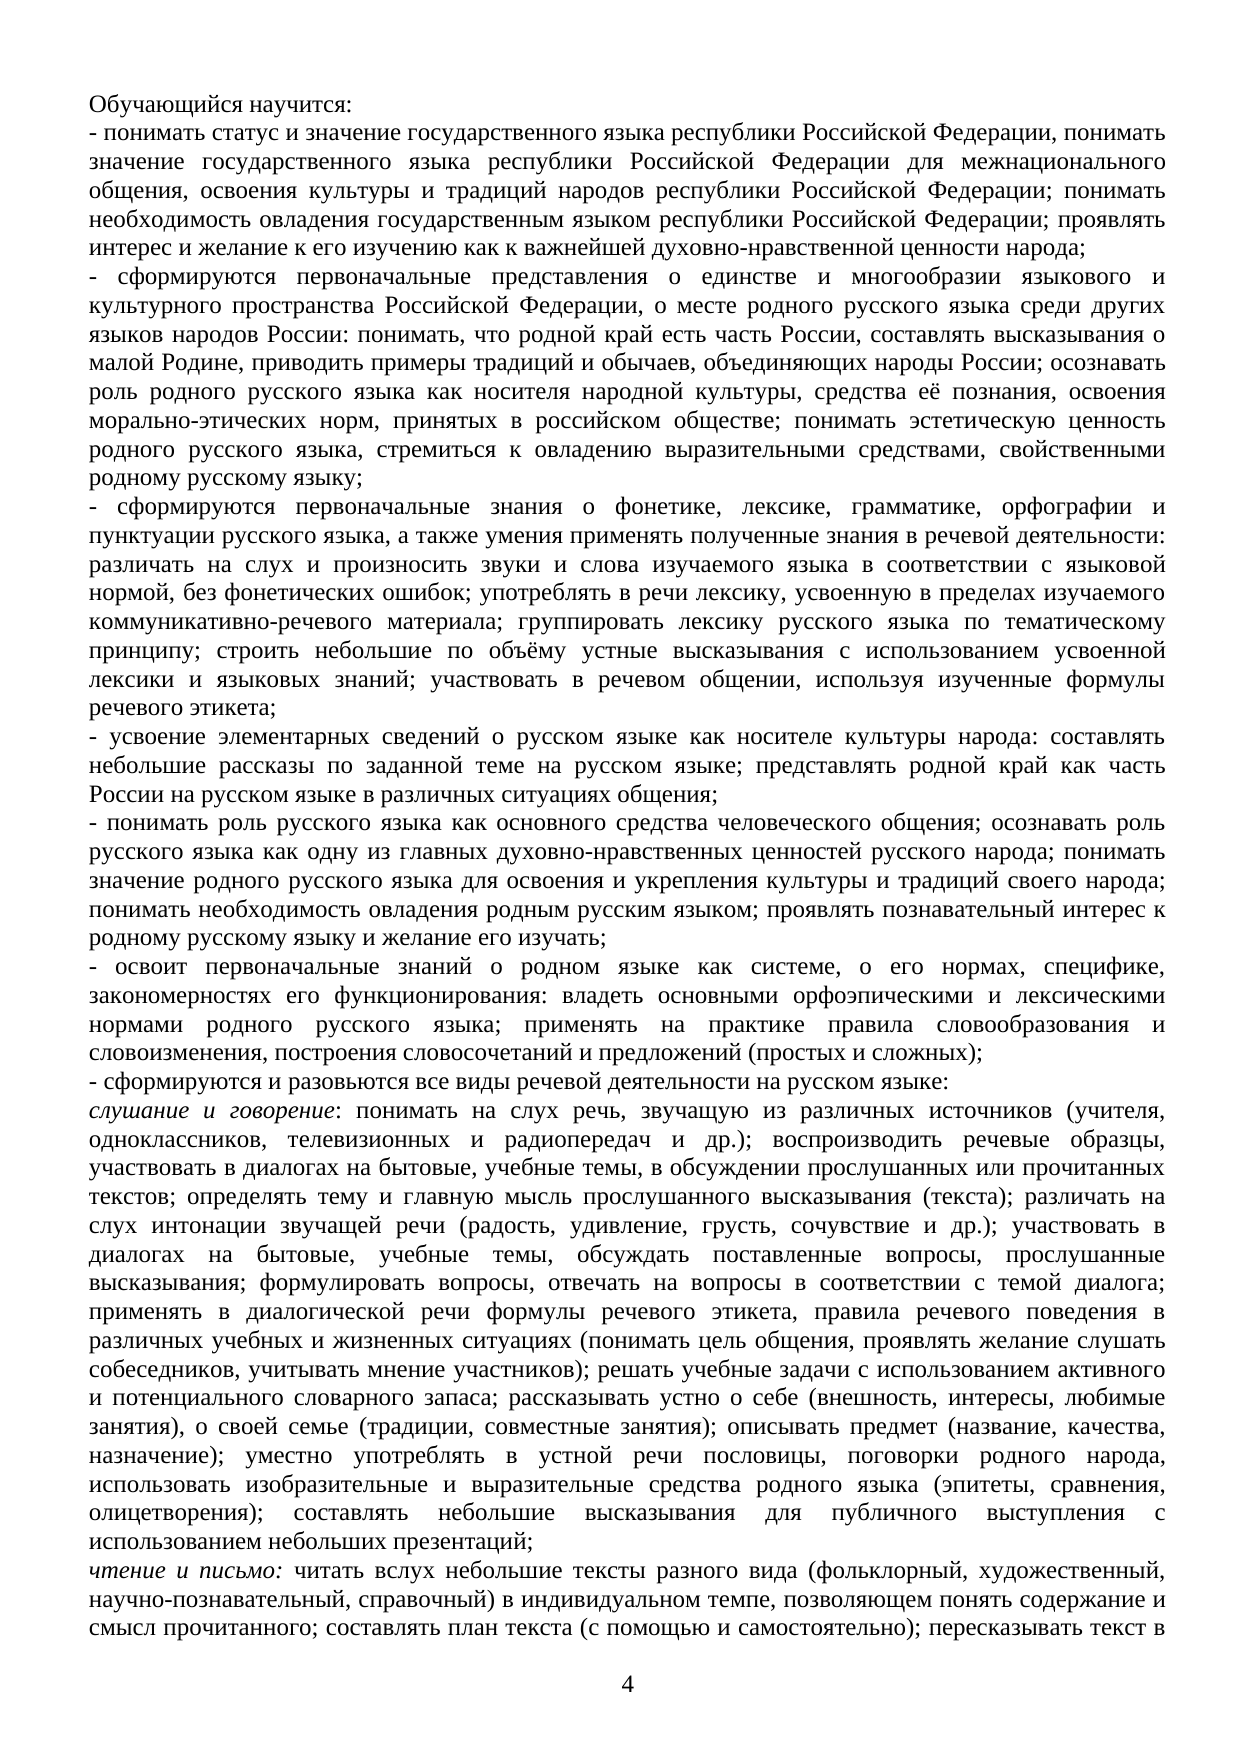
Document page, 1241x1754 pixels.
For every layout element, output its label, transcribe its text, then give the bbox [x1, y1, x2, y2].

text - сформируются первоначальные знания о фонетике, лексике, грамматике, орфографии и пунктуации русского языка, а также умения применять полученные знания в речевой деятельности: различать на слух и произносить звуки и слова изучаемого языка в соответствии с языковой нормой, без фонетических ошибок; употреблять в речи лексику, усвоенную в пределах изучаемого коммуникативно-речевого материала; группировать лексику русского языка по тематическому принципу; строить небольшие по объёму устные высказывания с использованием усвоенной лексики и языковых знаний; участвовать в речевом общении, используя изученные формулы речевого этикета; [89, 491, 1167, 721]
text - сформируются первоначальные представления о единстве и многообразии языкового и культурного пространства Российской Федерации, о месте родного русского языка среди других языков народов России: понимать, что родной край есть часть России, составлять высказывания о малой Родине, приводить примеры традиций и обычаев, объединяющих народы России; осознавать роль родного русского языка как носителя народной культуры, средства её познания, освоения морально-этических норм, принятых в российском обществе; понимать эстетическую ценность родного русского языка, стремиться к овладению выразительными средствами, свойственными родному русскому языку; [89, 261, 1167, 491]
text - освоит первоначальные знаний о родном языке как системе, о его нормах, специфике, закономерностях его функционирования: владеть основными орфоэпическими и лексическими нормами родного русского языка; применять на практике правила словообразования и словоизменения, построения словосочетаний и предложений (простых и сложных); [89, 951, 1167, 1066]
text - понимать статус и значение государственного языка республики Российской Федерации, понимать значение государственного языка республики Российской Федерации для межнационального общения, освоения культуры и традиций народов республики Российской Федерации; понимать необходимость овладения государственным языком республики Российской Федерации; проявлять интерес и желание к его изучению как к важнейшей духовно-нравственной ценности народа; [89, 117, 1167, 261]
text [89, 1555, 1167, 1641]
text слушание и говорение: понимать на слух речь, звучащую из различных источников (учителя, одноклассников, телевизионных и радиопередач и др.); воспроизводить речевые образцы, участвовать в диалогах на бытовые, учебные темы, в обсуждении прослушанных или прочитанных текстов; определять тему и главную мысль прослушанного высказывания (текста); различать на слух интонации звучащей речи (радость, удивление, грусть, сочувствие и др.); участвовать в диалогах на бытовые, учебные темы, обсуждать поставленные вопросы, прослушанные высказывания; формулировать вопросы, отвечать на вопросы в соответствии с темой диалога; применять в диалогической речи формулы речевого этикета, правила речевого поведения в различных учебных и жизненных ситуациях (понимать цель общения, проявлять желание слушать собеседников, учитывать мнение участников); решать учебные задачи с использованием активного и потенциального словарного запаса; рассказывать устно о себе (внешность, интересы, любимые занятия), о своей семье (традиции, совместные занятия); описывать предмет (название, качества, назначение); уместно употреблять в устной речи пословицы, поговорки родного народа, использовать изобразительные и выразительные средства родного языка (эпитеты, сравнения, олицетворения); составлять небольшие высказывания для публичного выступления с использованием небольших презентаций; [89, 1095, 1167, 1555]
text - усвоение элементарных сведений о русском языке как носителе культуры народа: составлять небольшие рассказы по заданной теме на русском языке; представлять родной край как часть России на русском языке в различных ситуациях общения; [89, 721, 1167, 807]
text Обучающийся научится: [89, 89, 1167, 117]
text - сформируются и разовьются все виды речевой деятельности на русском языке: [89, 1066, 1167, 1095]
text - понимать роль русского языка как основного средства человеческого общения; осознавать роль русского языка как одну из главных духовно-нравственных ценностей русского народа; понимать значение родного русского языка для освоения и укрепления культуры и традиций своего народа; понимать необходимость овладения родным русским языком; проявлять познавательный интерес к родному русскому языку и желание его изучать; [89, 807, 1167, 951]
